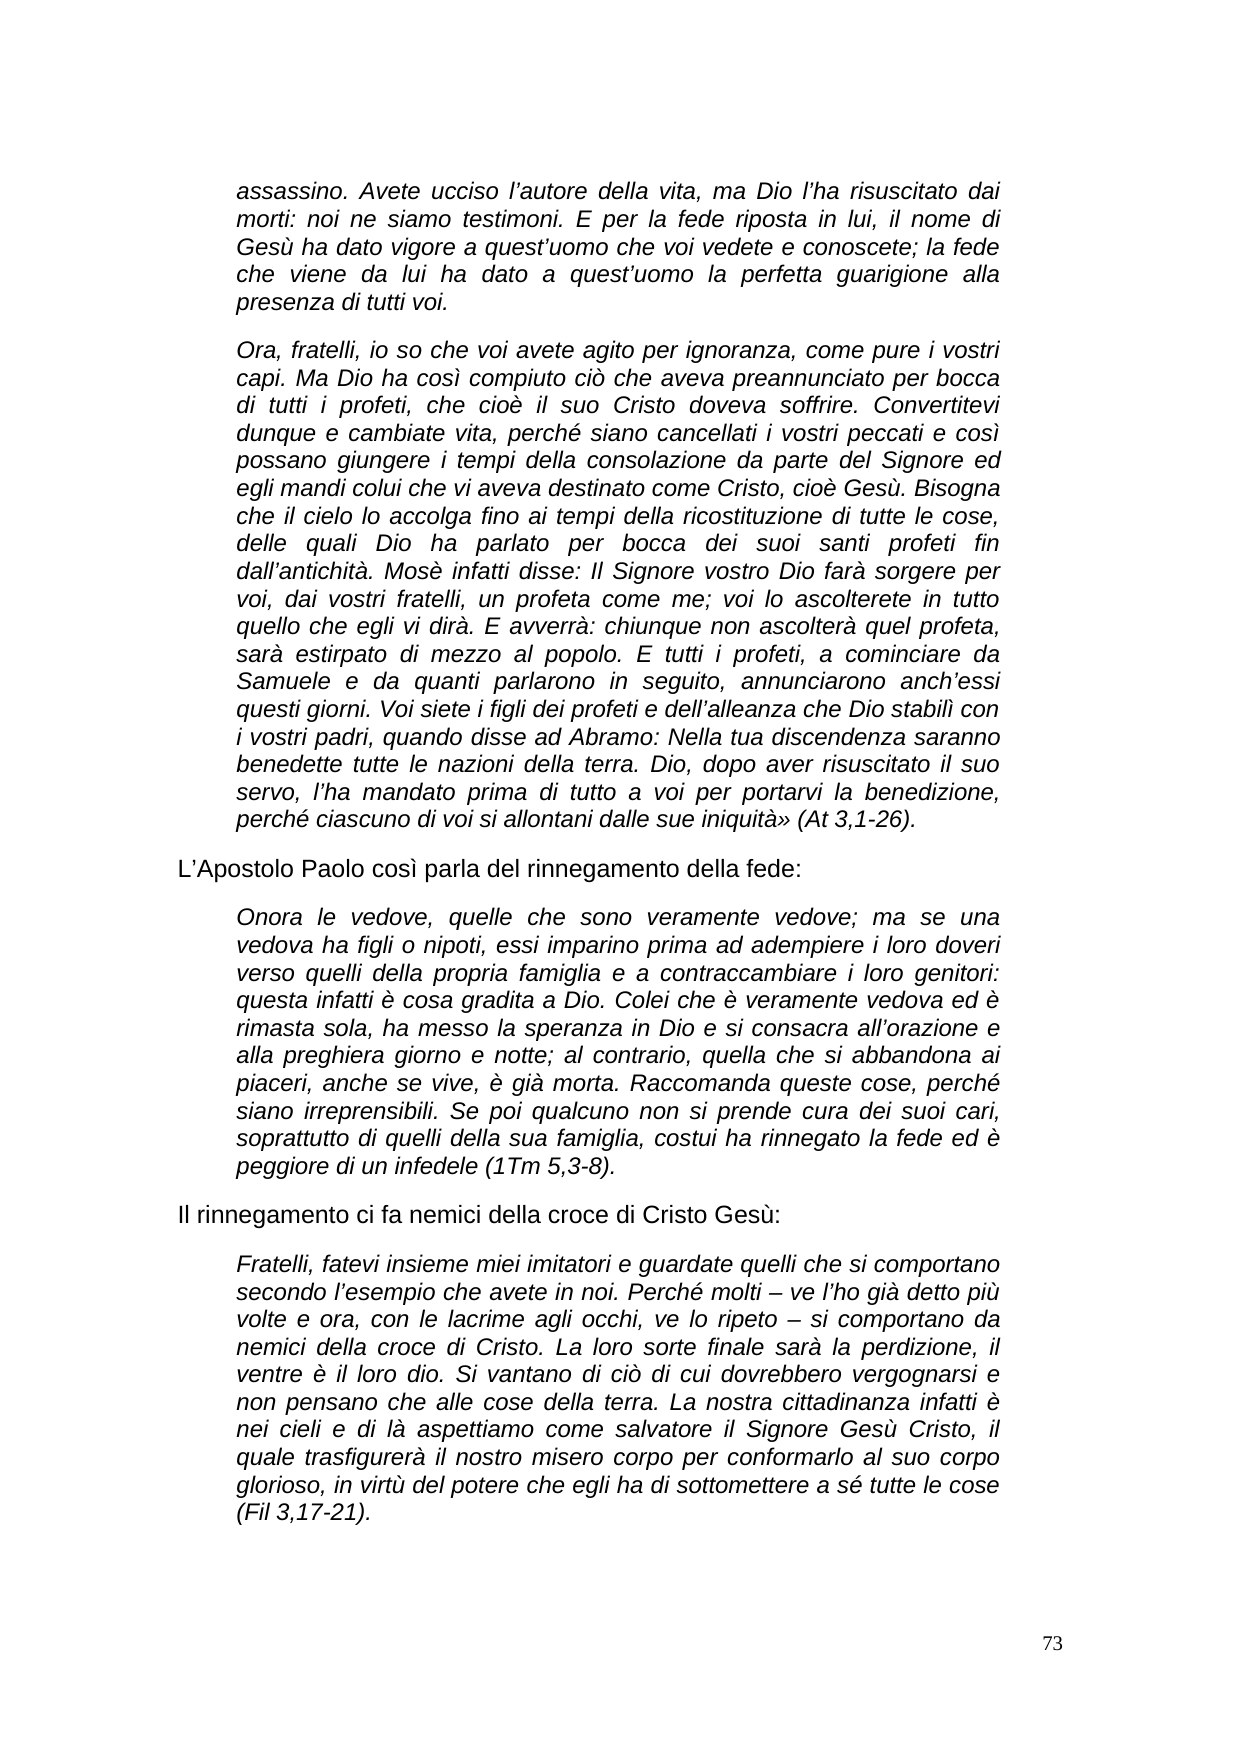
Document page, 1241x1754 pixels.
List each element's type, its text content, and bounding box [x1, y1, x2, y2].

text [236, 177, 1004, 315]
text Il rinnegamento ci fa nemici della croce di Cristo Gesù: [177, 1200, 1063, 1229]
text Onora le vedove, quelle che sono veramente vedove; ma se una vedova ha figli o nipoti, essi imparino prima ad adempiere i loro doveri verso quelli della propria famiglia e a contraccambiare i loro genitori: questa infatti è cosa gradita a Dio. Colei che è veramente vedova ed è rimasta sola, ha messo la speranza in Dio e si consacra all’orazione e alla preghiera giorno e notte; al contrario, quella che si abbandona ai piaceri, anche se vive, è già morta. Raccomanda queste cose, perché siano irreprensibili. Se poi qualcuno non si prende cura dei suoi cari, soprattutto di quelli della sua famiglia, costui ha rinnegato la fede ed è peggiore di un infedele (1Tm 5,3-8). [236, 903, 1004, 1179]
text Fratelli, fatevi insieme miei imitatori e guardate quelli che si comportano secondo l’esempio che avete in noi. Perché molti – ve l’ho già detto più volte e ora, con le lacrime agli occhi, ve lo ripeto – si comportano da nemici della croce di Cristo. La loro sorte finale sarà la perdizione, il ventre è il loro dio. Si vantano di ciò di cui dovrebbero vergognarsi e non pensano che alle cose della terra. La nostra cittadinanza infatti è nei cieli e di là aspettiamo come salvatore il Signore Gesù Cristo, il quale trasfigurerà il nostro misero corpo per conformarlo al suo corpo glorioso, in virtù del potere che egli ha di sottomettere a sé tutte le cose (Fil 3,17-21). [236, 1250, 1004, 1526]
text L’Apostolo Paolo così parla del rinnegamento della fede: [177, 854, 1063, 882]
text Ora, fratelli, io so che voi avete agito per ignoranza, come pure i vostri capi. Ma Dio ha così compiuto ciò che aveva preannunciato per bocca di tutti i profeti, che cioè il suo Cristo doveva soffrire. Convertitevi dunque e cambiate vita, perché siano cancellati i vostri peccati e così possano giungere i tempi della consolazione da parte del Signore ed egli mandi colui che vi aveva destinato come Cristo, cioè Gesù. Bisogna che il cielo lo accolga fino ai tempi della ricostituzione di tutte le cose, delle quali Dio ha parlato per bocca dei suoi santi profeti fin dall’antichità. Mosè infatti disse: Il Signore vostro Dio farà sorgere per voi, dai vostri fratelli, un profeta come me; voi lo ascolterete in tutto quello che egli vi dirà. E avverrà: chiunque non ascolterà quel profeta, sarà estirpato di mezzo al popolo. E tutti i profeti, a cominciare da Samuele e da quanti parlarono in seguito, annunciarono anch’essi questi giorni. Voi siete i figli dei profeti e dell’alleanza che Dio stabilì con i vostri padri, quando disse ad Abramo: Nella tua discendenza saranno benedette tutte le nazioni della terra. Dio, dopo aver risuscitato il suo servo, l’ha mandato prima di tutto a voi per portarvi la benedizione, perché ciascuno di voi si allontani dalle sue iniquità» (At 3,1-26). [236, 336, 1004, 833]
